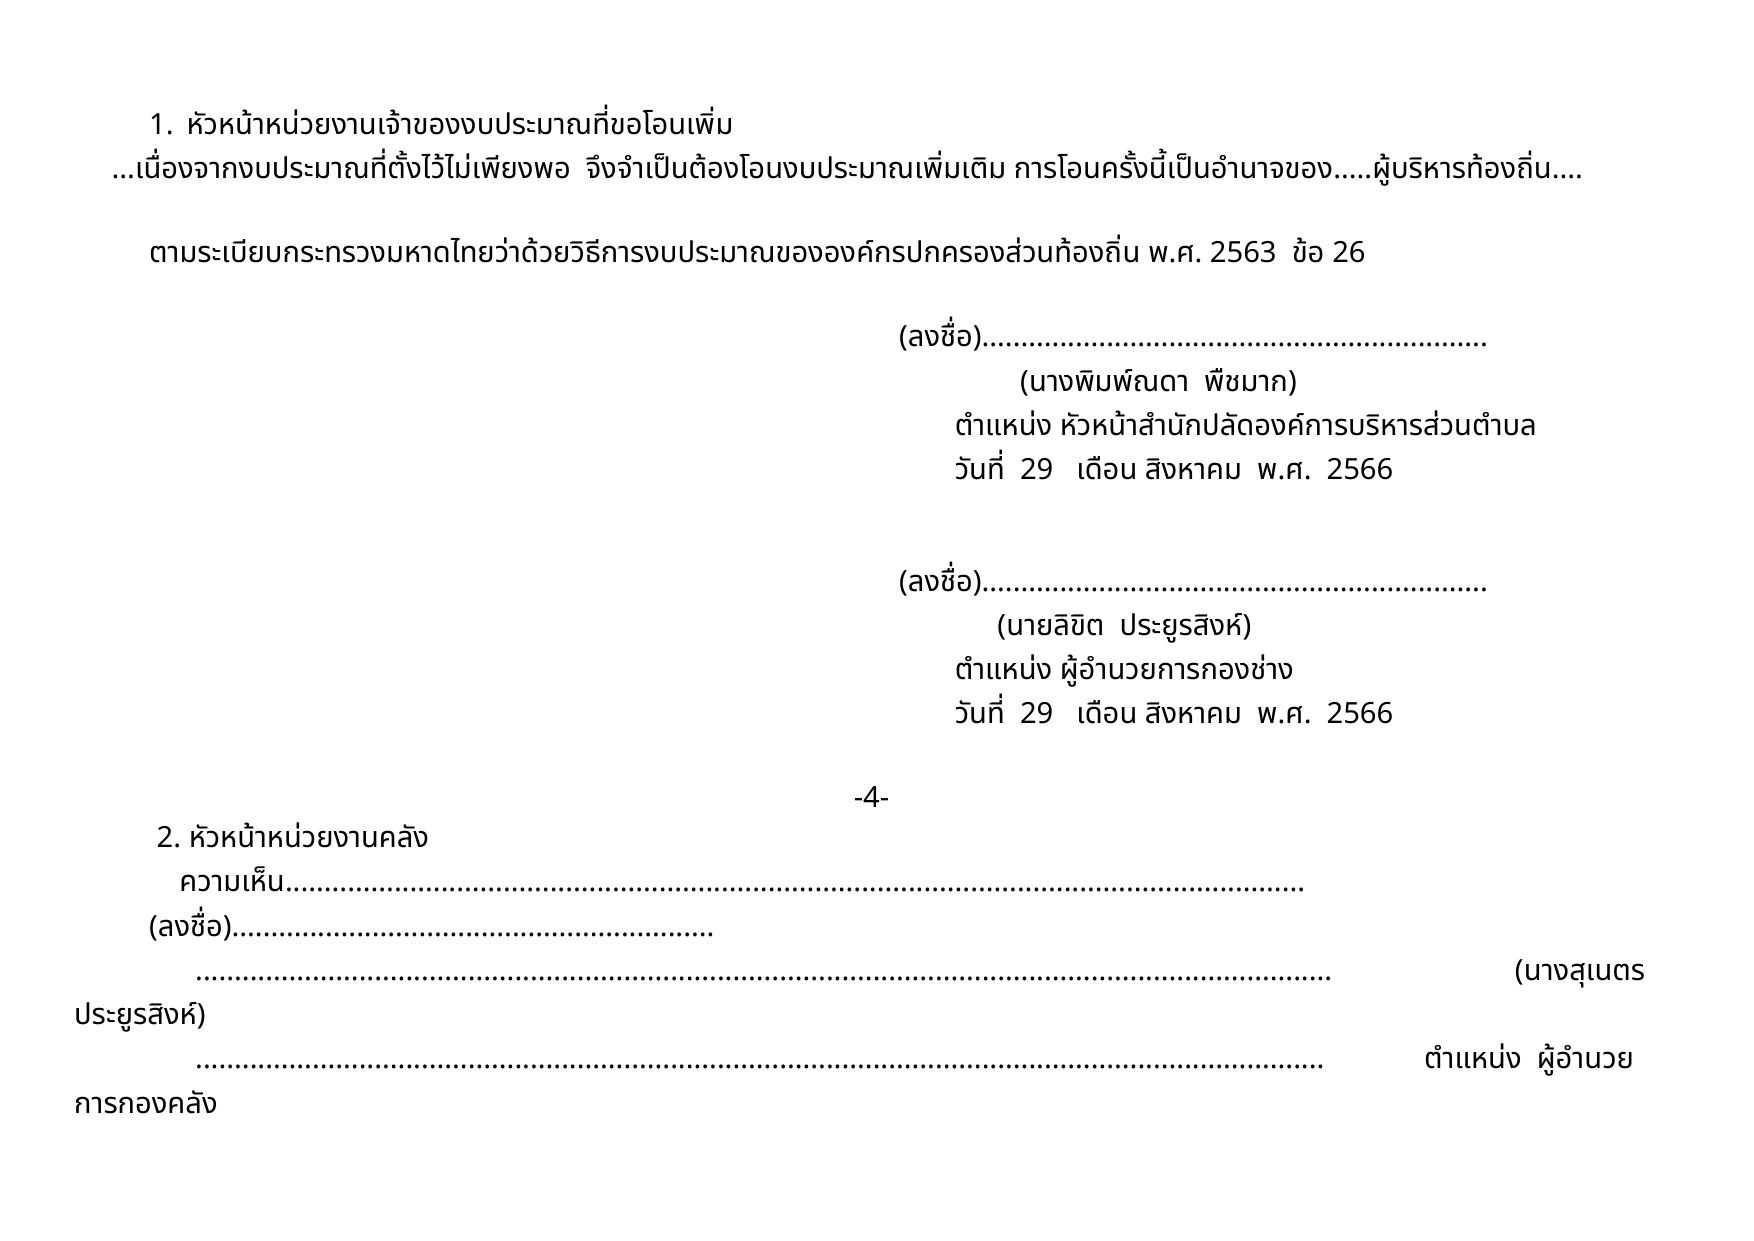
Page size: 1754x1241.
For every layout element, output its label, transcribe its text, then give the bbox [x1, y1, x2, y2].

text ................................................................................................................................................. ตำแหน่ง ผู้อำนวยการกองคลัง [74, 1038, 1668, 1126]
list ตำแหน่ง หัวหน้าสำนักปลัดองค์การบริหารส่วนตำบล [149, 404, 1668, 448]
list ตามระเบียบกระทรวงมหาดไทยว่าด้วยวิธีการงบประมาณขององค์กรปกครองส่วนท้องถิ่น พ.ศ. 2563 ข้อ 26 [149, 232, 1668, 276]
list (นางพิมพ์ณดา พืชมาก) [149, 360, 1668, 404]
text -4- [74, 777, 1668, 816]
list หัวหน้าหน่วยงานเจ้าของงบประมาณที่ขอโอนเพิ่ม [149, 103, 1668, 148]
list (นายลิขิต ประยูรสิงห์) [149, 604, 1668, 649]
text วันที่ 29 เดือน สิงหาคม พ.ศ. 2566 [74, 693, 1668, 737]
text ...เนื่องจากงบประมาณที่ตั้งไว้ไม่เพียงพอ จึงจำเป็นต้องโอนงบประมาณเพิ่มเติม การโอนครั้งนี้เป็นอำนาจของ.....ผู้บริหารท้องถิ่น.... [111, 148, 1668, 232]
text 2. หัวหน้าหน่วยงานคลัง [74, 816, 1668, 861]
text วันที่ 29 เดือน สิงหาคม พ.ศ. 2566 [74, 448, 1668, 492]
text (ลงชื่อ)................................................................. [74, 316, 1668, 360]
text .................................................................................................................................................. (นางสุเนตร ประยูรสิงห์) [74, 949, 1668, 1038]
text (ลงชื่อ)................................................................. [824, 560, 1668, 604]
list ตำแหน่ง ผู้อำนวยการกองช่าง [149, 649, 1668, 693]
